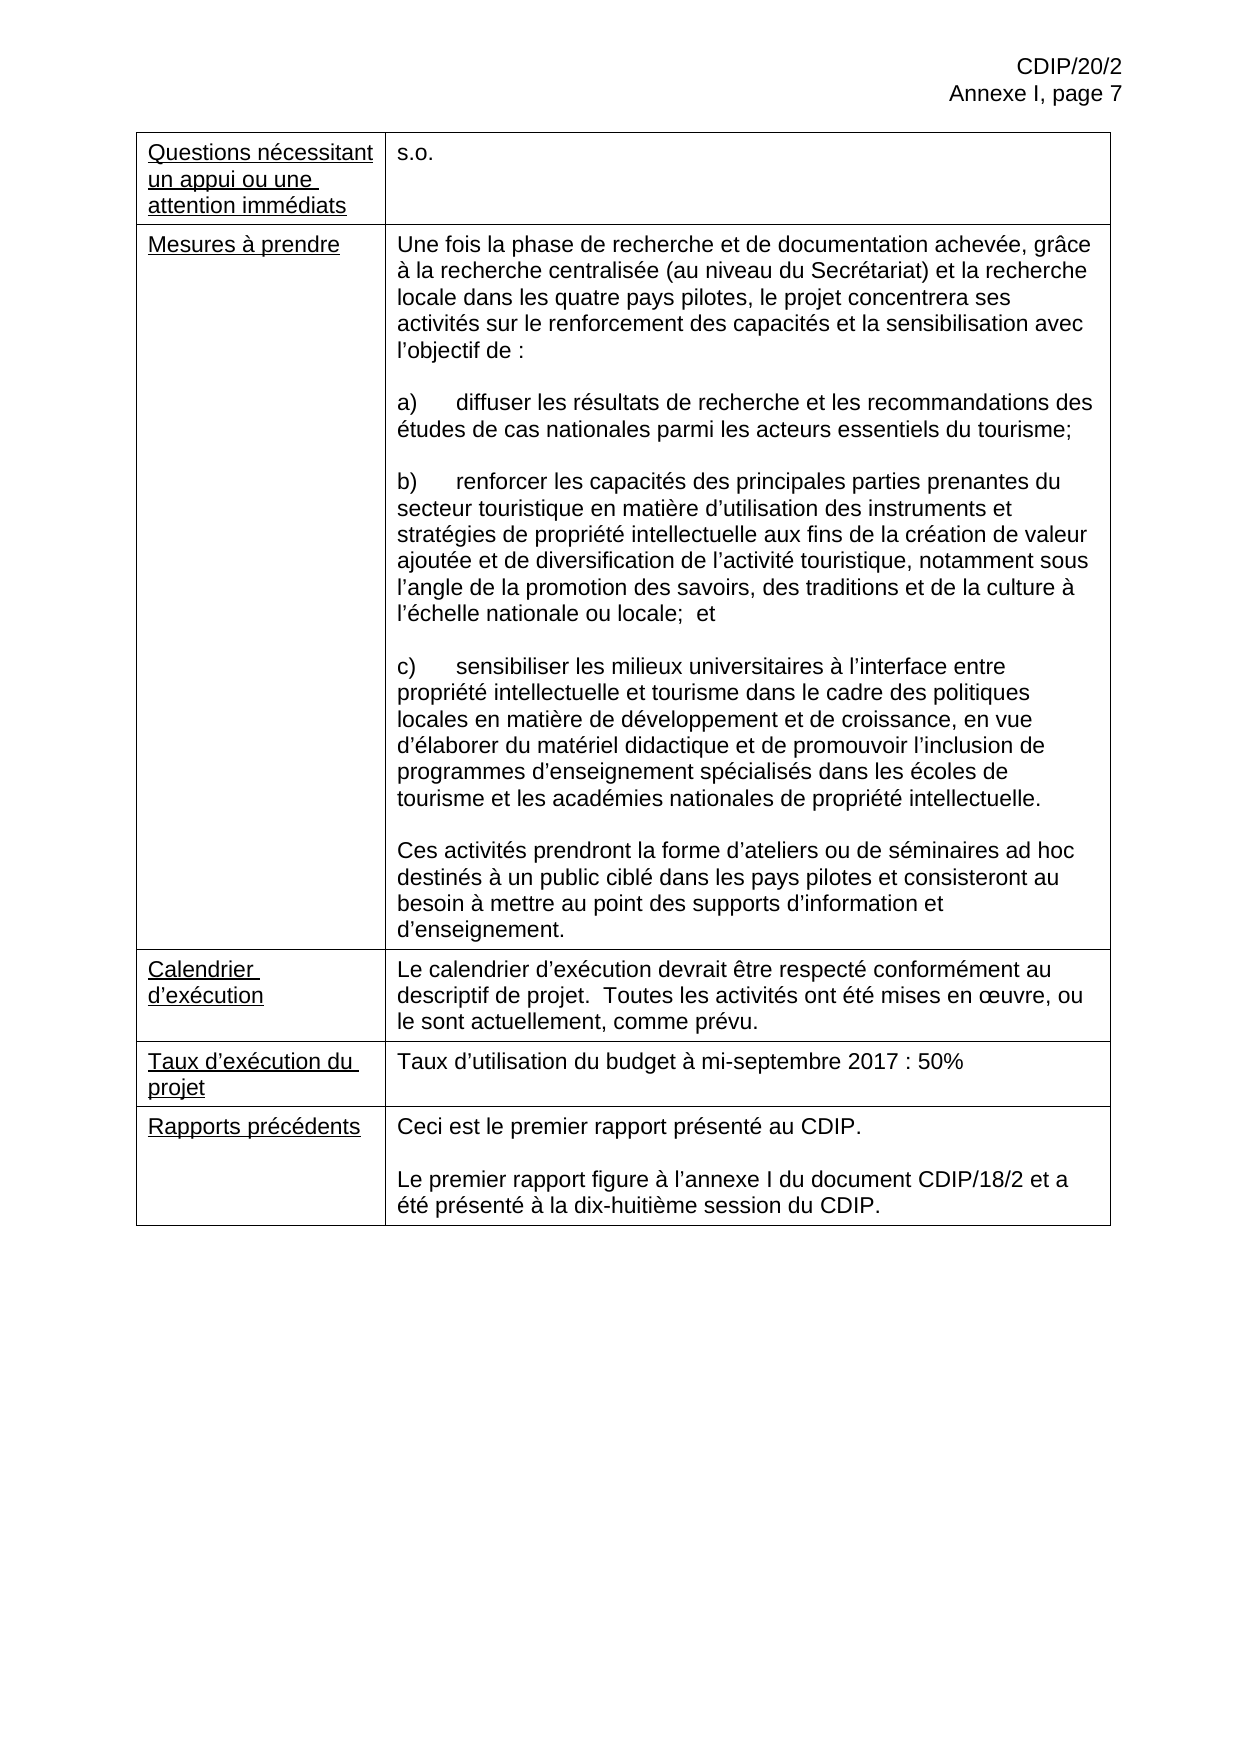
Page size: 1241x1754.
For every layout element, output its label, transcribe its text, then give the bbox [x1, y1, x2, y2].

table_cell Ceci est le premier rapport présenté au CDIP. Le premier rapport figure à l’annexe I du document CDIP/18/2 et a été présenté à la dix-huitième session du CDIP. [386, 1107, 1110, 1224]
table_cell Taux d’utilisation du budget à mi-septembre 2017 : 50% [386, 1042, 1110, 1106]
table_cell Mesures à prendre [137, 225, 385, 949]
table_cell s.o. [386, 133, 1110, 224]
table_cell Une fois la phase de recherche et de documentation achevée, grâce à la recherche centralisée (au niveau du Secrétariat) et la recherche locale dans les quatre pays pilotes, le projet concentrera ses activités sur le renforcement des capacités et la sensibilisation avec l’objectif de : diffuser les résultats de recherche et les recommandations des études de cas nationales parmi les acteurs essentiels du tourisme; renforcer les capacités des principales parties prenantes du secteur touristique en matière d’utilisation des instruments et stratégies de propriété intellectuelle aux fins de la création de valeur ajoutée et de diversification de l’activité touristique, notamment sous l’angle de la promotion des savoirs, des traditions et de la culture à l’échelle nationale ou locale; et sensibiliser les milieux universitaires à l’interface entre propriété intellectuelle et tourisme dans le cadre des politiques locales en matière de développement et de croissance, en vue d’élaborer du matériel didactique et de promouvoir l’inclusion de programmes d’enseignement spécialisés dans les écoles de tourisme et les académies nationales de propriété intellectuelle. Ces activités prendront la forme d’ateliers ou de séminaires ad hoc destinés à un public ciblé dans les pays pilotes et consisteront au besoin à mettre au point des supports d’information et d’enseignement. [386, 225, 1110, 949]
table_cell Calendrier d’exécution [137, 950, 385, 1041]
table_cell Questions nécessitant un appui ou une attention immédiats [137, 133, 385, 224]
table_cell Le calendrier d’exécution devrait être respecté conformément au descriptif de projet. Toutes les activités ont été mises en œuvre, ou le sont actuellement, comme prévu. [386, 950, 1110, 1041]
table_cell Rapports précédents [137, 1107, 385, 1224]
table_cell Taux d’exécution du projet [137, 1042, 385, 1106]
